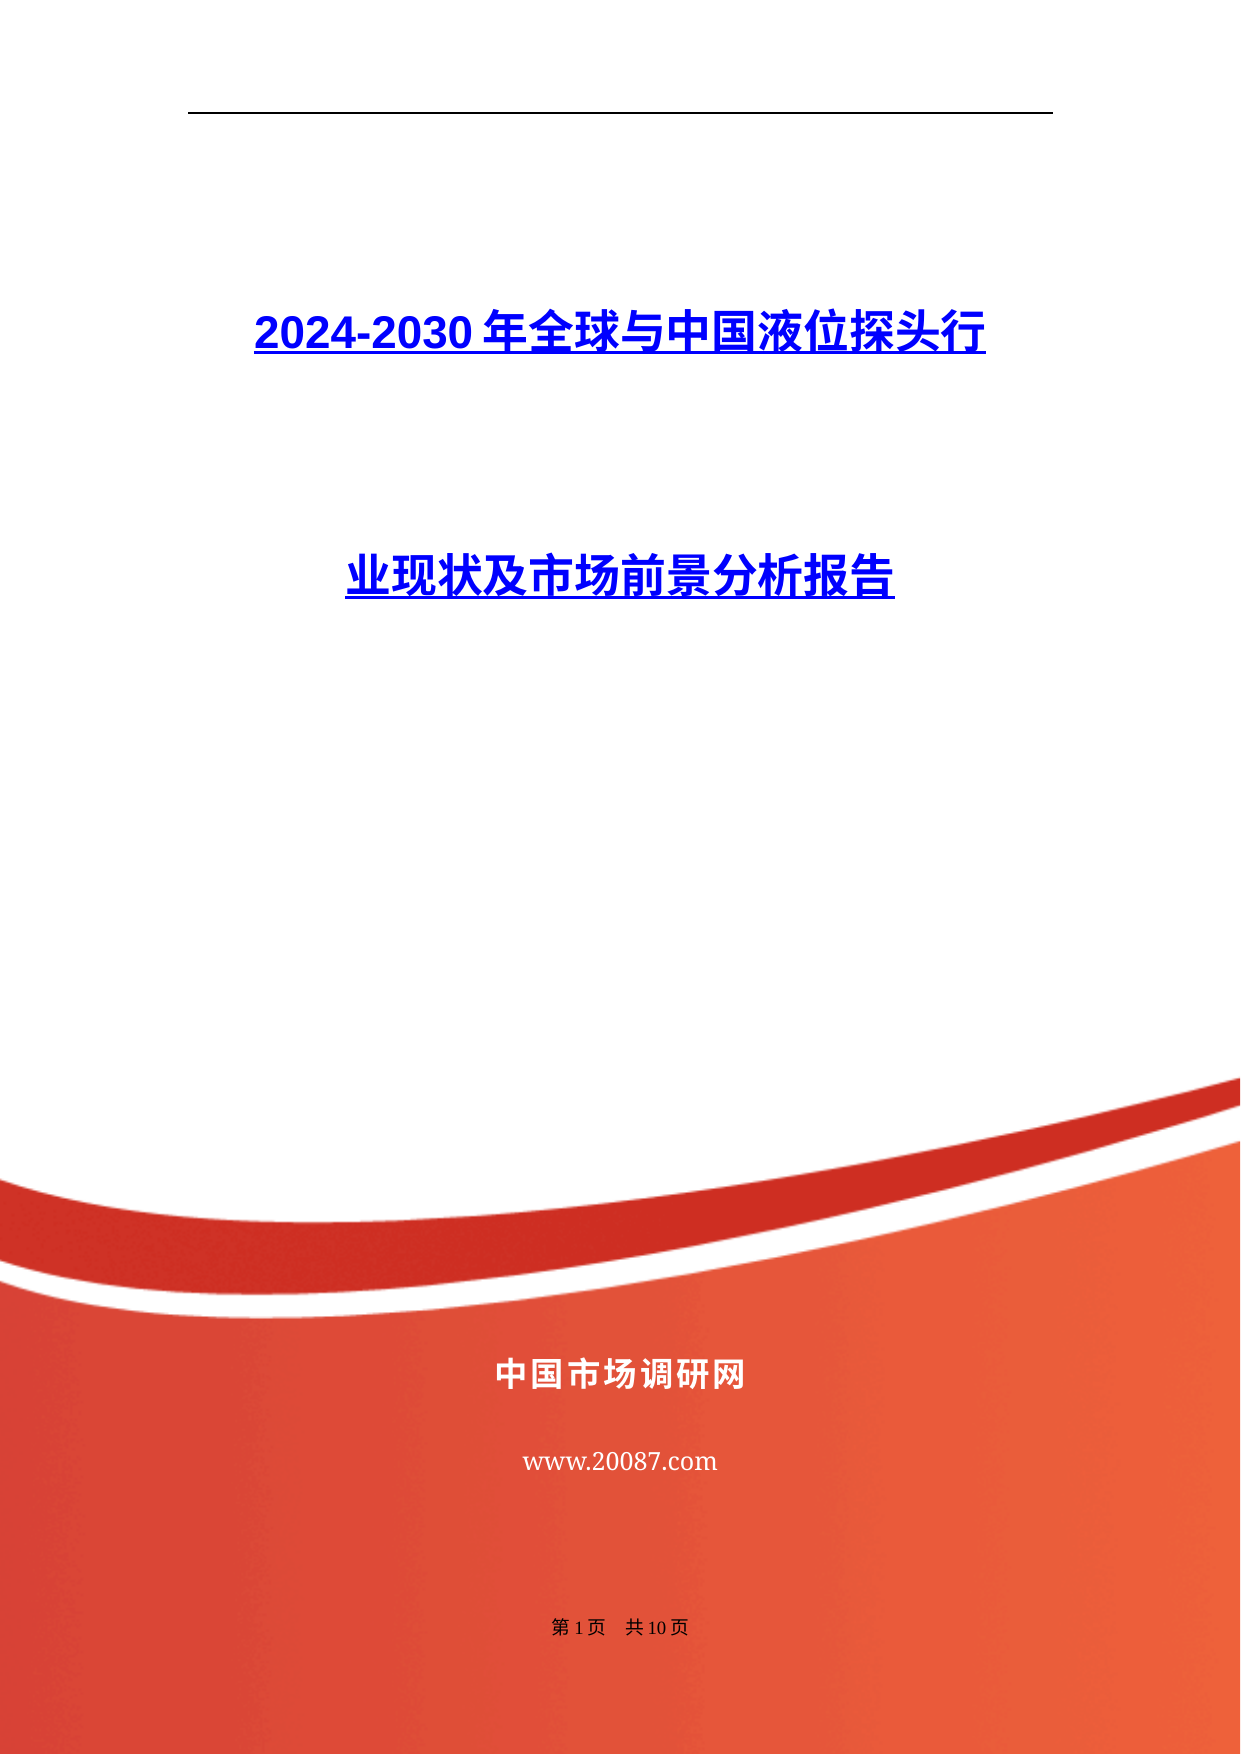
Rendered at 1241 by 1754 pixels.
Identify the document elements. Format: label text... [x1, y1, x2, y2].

subtitle 中国市场调研网 [187, 1339, 1053, 1404]
picture [0, 1006, 1241, 1754]
table_header 2024-2030年全球与中国液位探头行业现状及市场前景分析报告 [188, 207, 1053, 773]
text www.20087.com [187, 1428, 1053, 1493]
